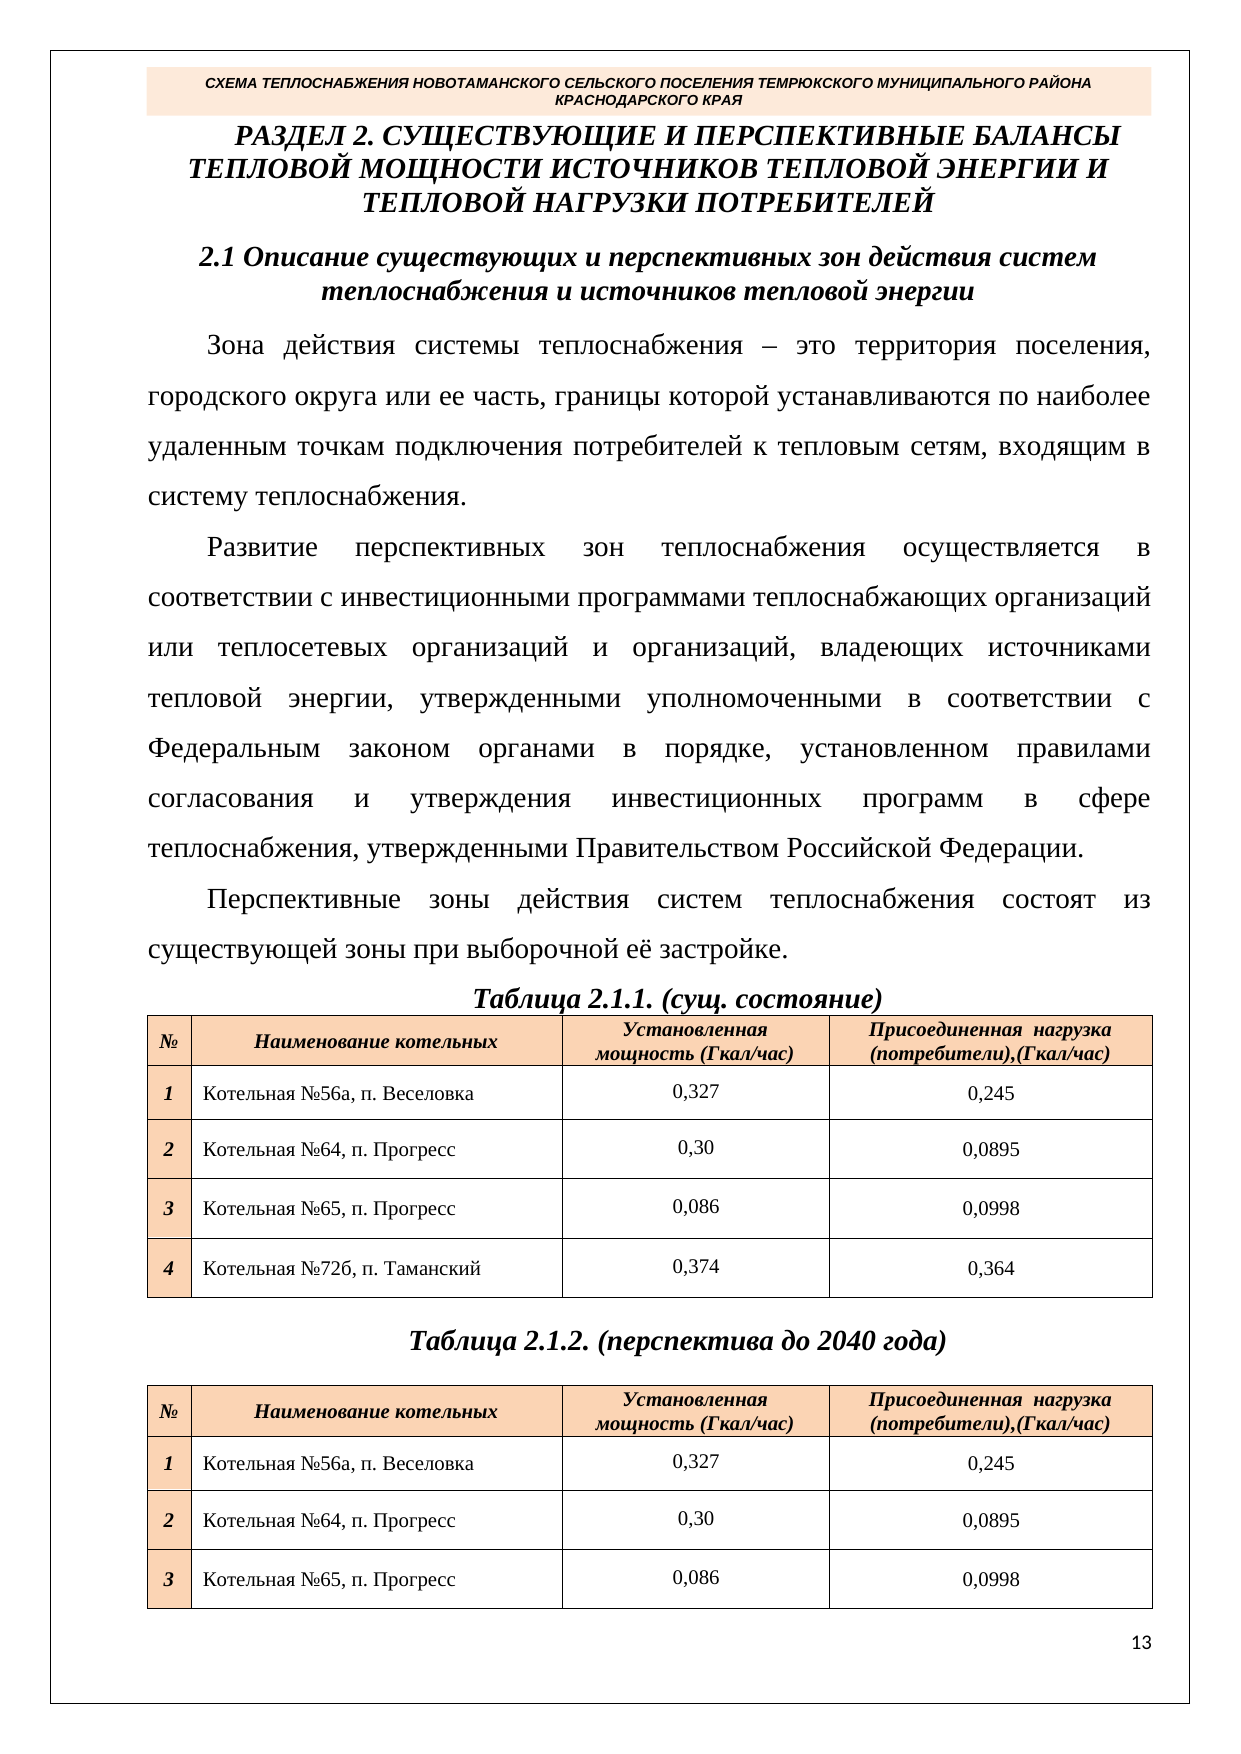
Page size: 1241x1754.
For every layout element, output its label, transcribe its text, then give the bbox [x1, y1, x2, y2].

table_cell 4 [148, 1239, 191, 1297]
table_cell Котельная №65, п. Прогресс [192, 1550, 562, 1608]
table_cell Котельная №64, п. Прогресс [192, 1120, 562, 1178]
table_cell Котельная №72б, п. Таманский [192, 1239, 562, 1297]
table_cell Котельная №56а, п. Веселовка [192, 1066, 562, 1119]
table_cell 2 [148, 1120, 191, 1178]
table_header Установленная мощность (Гкал/час) [563, 1386, 829, 1436]
table_cell 3 [148, 1550, 191, 1608]
table_cell Котельная №65, п. Прогресс [192, 1179, 562, 1237]
text Таблица 2.1.1. (сущ. состояние) [148, 982, 1152, 1015]
table_header Присоединенная нагрузка (потребители),(Гкал/час) [830, 1016, 1152, 1065]
table_cell 0,327 [563, 1066, 829, 1119]
table_cell 0,30 [563, 1491, 829, 1549]
table_cell Котельная №56а, п. Веселовка [192, 1437, 562, 1489]
table_header № [148, 1016, 191, 1065]
table_cell 0,374 [563, 1239, 829, 1297]
table_cell 1 [148, 1066, 191, 1119]
list РАЗДЕЛ 2. СУЩЕСТВУЮЩИЕ И ПЕРСПЕКТИВНЫЕ БАЛАНСЫ ТЕПЛОВОЙ МОЩНОСТИ ИСТОЧНИКОВ ТЕПЛОВОЙ ЭНЕРГИИ И ТЕПЛОВОЙ НАГРУЗКИ ПОТРЕБИТЕЛЕЙ [148, 118, 1152, 219]
table_cell 0,245 [830, 1066, 1152, 1119]
table_cell 1 [148, 1437, 191, 1489]
table_header № [148, 1386, 191, 1436]
table_cell 0,0998 [830, 1550, 1152, 1608]
table_cell 0,30 [563, 1120, 829, 1178]
table_cell 0,0895 [830, 1120, 1152, 1178]
table_header Наименование котельных [192, 1386, 562, 1436]
table_header Присоединенная нагрузка (потребители),(Гкал/час) [830, 1386, 1152, 1436]
table_cell 0,086 [563, 1179, 829, 1237]
text Развитие перспективных зон теплоснабжения осуществляется в соответствии с инвестиционными программами теплоснабжающих организаций или теплосетевых организаций и организаций, владеющих источниками тепловой энергии, утвержденными уполномоченными в соответствии с Федеральным законом органами в порядке, установленном правилами согласования и утверждения инвестиционных программ в сфере теплоснабжения, утвержденными Правительством Российской Федерации. [148, 529, 1152, 864]
table_cell 0,0895 [830, 1491, 1152, 1549]
table_header Установленная мощность (Гкал/час) [563, 1016, 829, 1065]
text Зона действия системы теплоснабжения – это территория поселения, городского округа или ее часть, границы которой устанавливаются по наиболее удаленным точкам подключения потребителей к тепловым сетям, входящим в систему теплоснабжения. [148, 327, 1152, 512]
table_cell 0,327 [563, 1437, 829, 1489]
text 2.1 Описание существующих и перспективных зон действия систем теплоснабжения и источников тепловой энергии [148, 239, 1152, 307]
table_header Наименование котельных [192, 1016, 562, 1065]
table_cell 3 [148, 1179, 191, 1237]
table_cell 2 [148, 1491, 191, 1549]
table_cell 0,364 [830, 1239, 1152, 1297]
text Перспективные зоны действия систем теплоснабжения состоят из существующей зоны при выборочной её застройке. [148, 881, 1152, 965]
text Таблица 2.1.2. (перспектива до 2040 года) [148, 1323, 1152, 1356]
table_cell 0,245 [830, 1437, 1152, 1489]
table_cell 0,086 [563, 1550, 829, 1608]
table_cell 0,0998 [830, 1179, 1152, 1237]
table_cell Котельная №64, п. Прогресс [192, 1491, 562, 1549]
